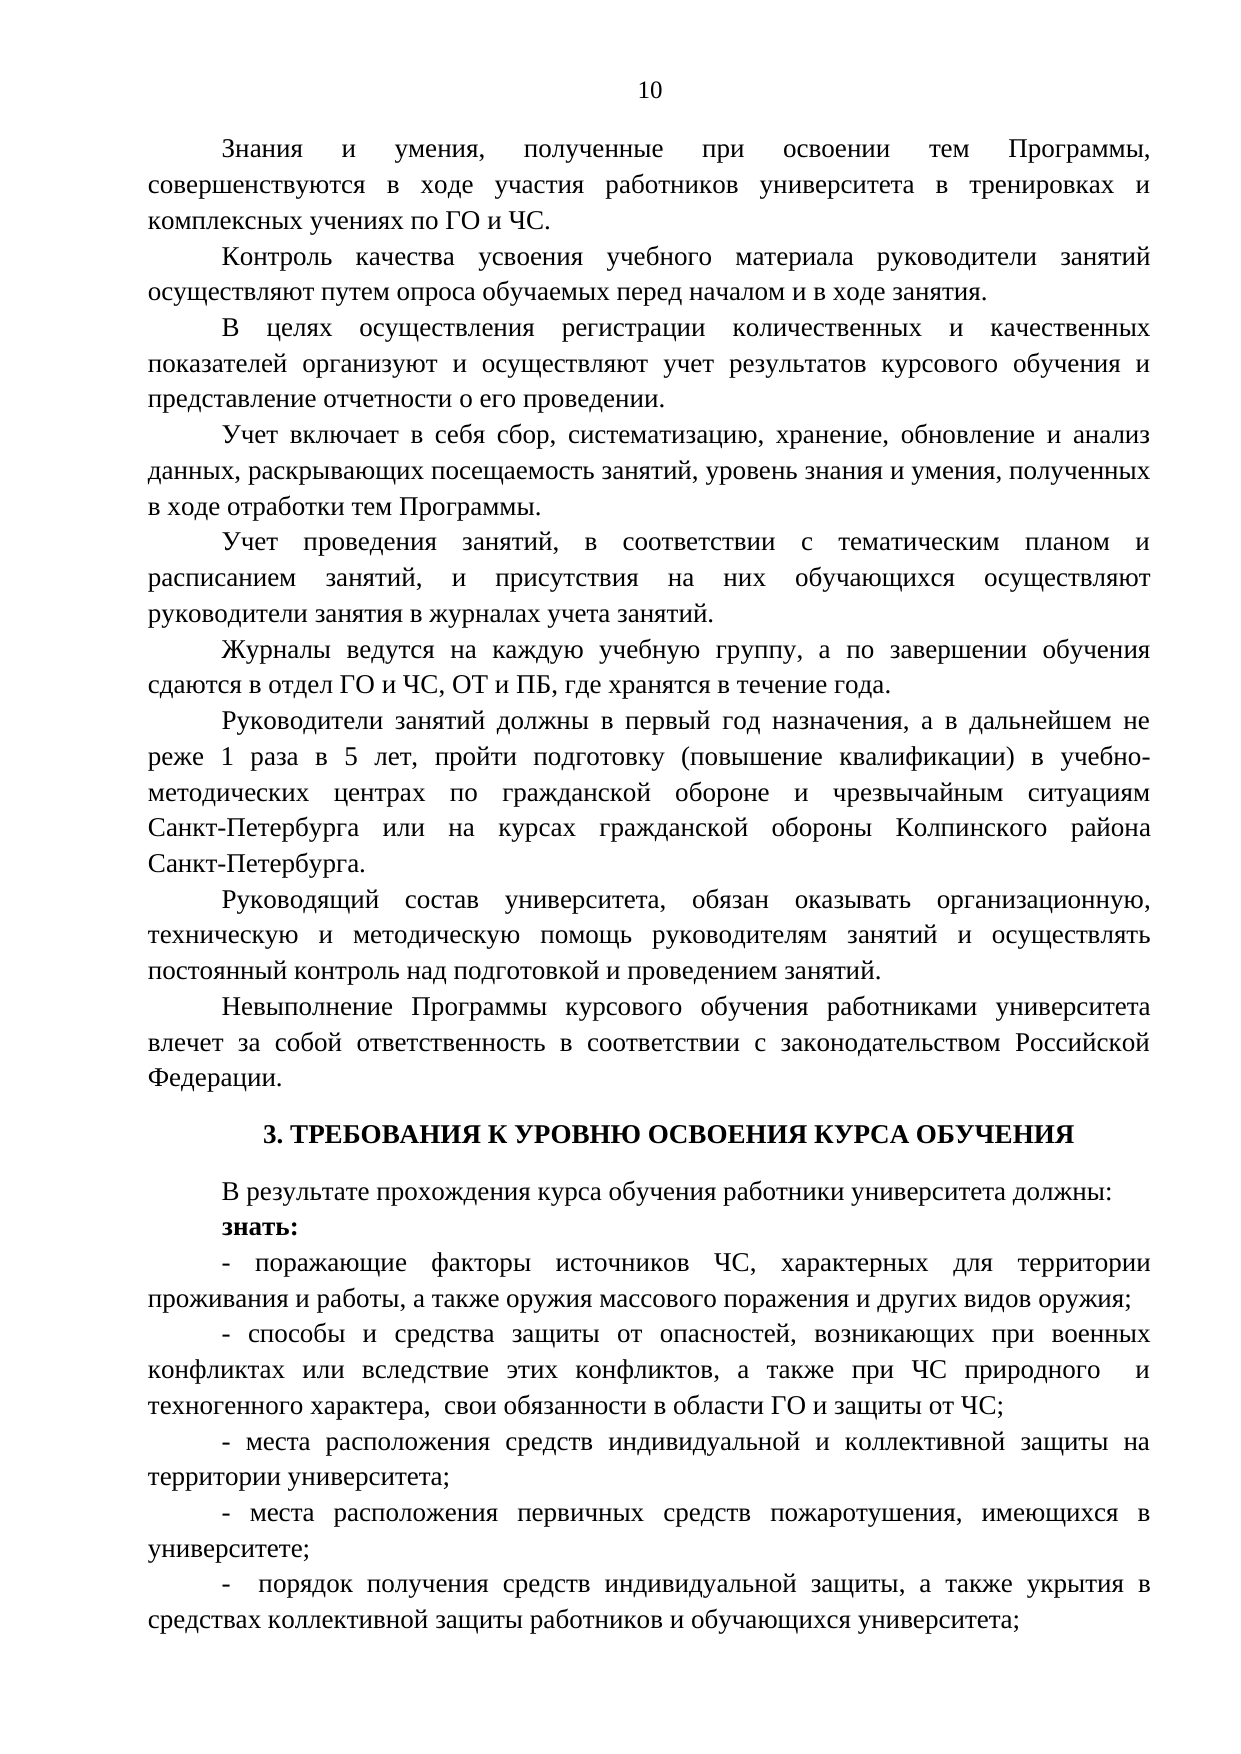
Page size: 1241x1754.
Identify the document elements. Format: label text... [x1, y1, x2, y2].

text - поражающие факторы источников ЧС, характерных для территории проживания и работы, а также оружия массового поражения и других видов оружия; [148, 1246, 1152, 1313]
text Руководители занятий должны в первый год назначения, а в дальнейшем не реже 1 раза в 5 лет, пройти подготовку (повышение квалификации) в учебно-методических центрах по гражданской обороне и чрезвычайным ситуациям Санкт-Петербурга или на курсах гражданской обороны Колпинского района Санкт-Петербурга. [148, 704, 1152, 878]
text Учет проведения занятий, в соответствии с тематическим планом и расписанием занятий, и присутствия на них обучающихся осуществляют руководители занятия в журналах учета занятий. [148, 526, 1152, 628]
text Учет включает в себя сбор, систематизацию, хранение, обновление и анализ данных, раскрывающих посещаемость занятий, уровень знания и умения, полученных в ходе отработки тем Программы. [148, 418, 1152, 521]
text - порядок получения средств индивидуальной защиты, а также укрытия в средствах коллективной защиты работников и обучающихся университета; [148, 1568, 1152, 1634]
text - места расположения первичных средств пожаротушения, имеющихся в университете; [148, 1496, 1152, 1563]
text Руководящий состав университета, обязан оказывать организационную, техническую и методическую помощь руководителям занятий и осуществлять постоянный контроль над подготовкой и проведением занятий. [148, 883, 1152, 985]
text В результате прохождения курса обучения работники университета должны: [221, 1174, 1152, 1206]
text Контроль качества усвоения учебного материала руководители занятий осуществляют путем опроса обучаемых перед началом и в ходе занятия. [148, 240, 1152, 307]
text - способы и средства защиты от опасностей, возникающих при военных конфликтах или вследствие этих конфликтов, а также при ЧС природного и техногенного характера, свои обязанности в области ГО и защиты от ЧС; [148, 1317, 1152, 1420]
text Знания и умения, полученные при освоении тем Программы, совершенствуются в ходе участия работников университета в тренировках и комплексных учениях по ГО и ЧС. [148, 132, 1152, 235]
text 3. ТРЕБОВАНИЯ К УРОВНЮ ОСВОЕНИЯ КУРСА ОБУЧЕНИЯ [148, 1118, 1152, 1149]
text знать: [148, 1210, 1152, 1241]
text Журналы ведутся на каждую учебную группу, а по завершении обучения сдаются в отдел ГО и ЧС, ОТ и ПБ, где хранятся в течение года. [148, 633, 1152, 699]
text В целях осуществления регистрации количественных и качественных показателей организуют и осуществляют учет результатов курсового обучения и представление отчетности о его проведении. [148, 311, 1152, 414]
text - места расположения средств индивидуальной и коллективной защиты на территории университета; [148, 1425, 1152, 1492]
text Невыполнение Программы курсового обучения работниками университета влечет за собой ответственность в соответствии с законодательством Российской Федерации. [148, 990, 1152, 1093]
